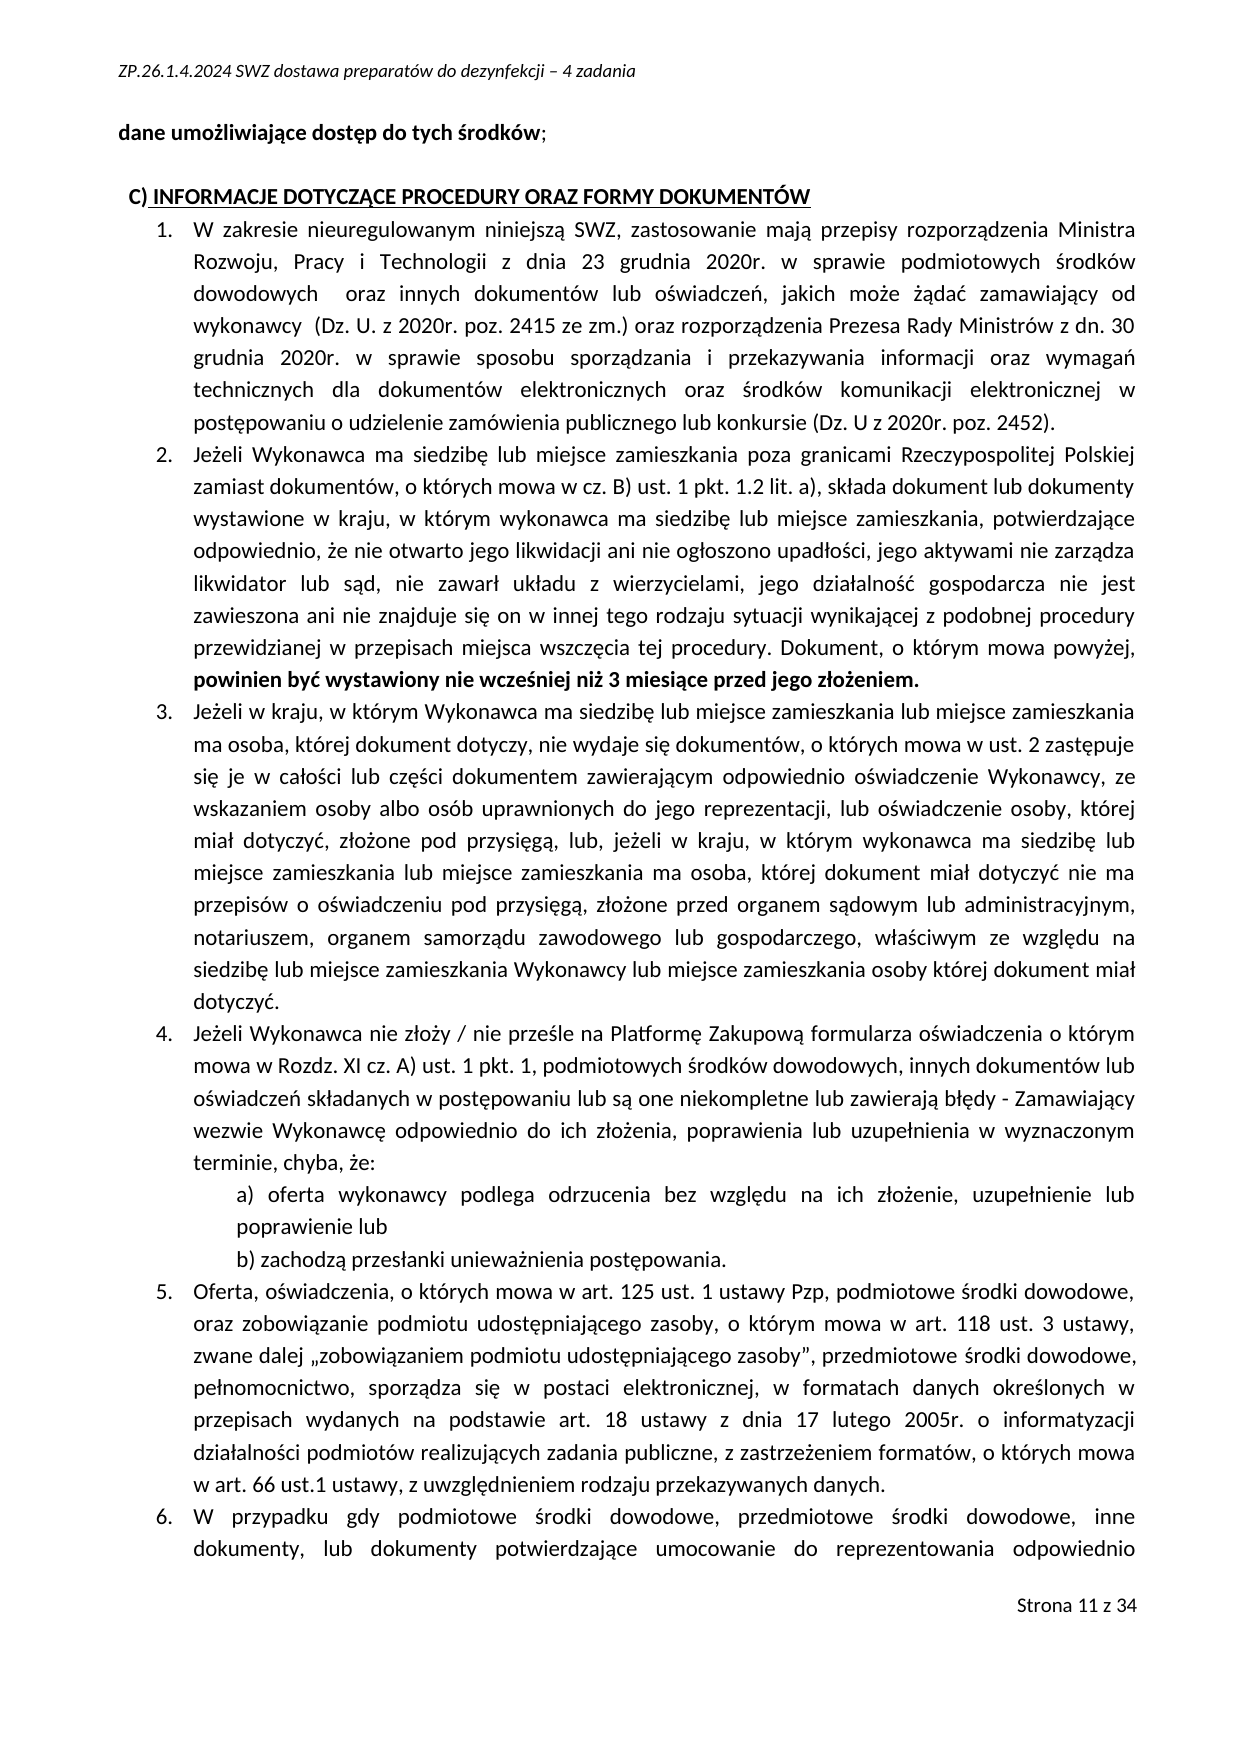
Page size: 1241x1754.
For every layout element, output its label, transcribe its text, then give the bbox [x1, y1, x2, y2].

list W zakresie nieuregulowanym niniejszą SWZ, zastosowanie mają przepisy rozporządzenia Ministra Rozwoju, Pracy i Technologii z dnia 23 grudnia 2020r. w sprawie podmiotowych środków dowodowych oraz innych dokumentów lub oświadczeń, jakich może żądać zamawiający od wykonawcy (Dz. U. z 2020r. poz. 2415 ze zm.) oraz rozporządzenia Prezesa Rady Ministrów z dn. 30 grudnia 2020r. w sprawie sposobu sporządzania i przekazywania informacji oraz wymagań technicznych dla dokumentów elektronicznych oraz środków komunikacji elektronicznej w postępowaniu o udzielenie zamówienia publicznego lub konkursie (Dz. U z 2020r. poz. 2452). [156, 215, 1137, 436]
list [156, 1502, 1137, 1562]
list Oferta, oświadczenia, o których mowa w art. 125 ust. 1 ustawy Pzp, podmiotowe środki dowodowe, oraz zobowiązanie podmiotu udostępniającego zasoby, o którym mowa w art. 118 ust. 3 ustawy, zwane dalej „zobowiązaniem podmiotu udostępniającego zasoby”, przedmiotowe środki dowodowe, pełnomocnictwo, sporządza się w postaci elektronicznej, w formatach danych określonych w przepisach wydanych na podstawie art. 18 ustawy z dnia 17 lutego 2005r. o informatyzacji działalności podmiotów realizujących zadania publiczne, z zastrzeżeniem formatów, o których mowa w art. 66 ust.1 ustawy, z uwzględnieniem rodzaju przekazywanych danych. [156, 1277, 1137, 1498]
list Jeżeli Wykonawca nie złoży / nie prześle na Platformę Zakupową formularza oświadczenia o którym mowa w Rozdz. XI cz. A) ust. 1 pkt. 1, podmiotowych środków dowodowych, innych dokumentów lub oświadczeń składanych w postępowaniu lub są one niekompletne lub zawierają błędy - Zamawiający wezwie Wykonawcę odpowiednio do ich złożenia, poprawienia lub uzupełnienia w wyznaczonym terminie, chyba, że: [156, 1019, 1137, 1176]
list Jeżeli Wykonawca ma siedzibę lub miejsce zamieszkania poza granicami Rzeczypospolitej Polskiej zamiast dokumentów, o których mowa w cz. B) ust. 1 pkt. 1.2 lit. a), składa dokument lub dokumenty wystawione w kraju, w którym wykonawca ma siedzibę lub miejsce zamieszkania, potwierdzające odpowiednio, że nie otwarto jego likwidacji ani nie ogłoszono upadłości, jego aktywami nie zarządza likwidator lub sąd, nie zawarł układu z wierzycielami, jego działalność gospodarcza nie jest zawieszona ani nie znajduje się on w innej tego rodzaju sytuacji wynikającej z podobnej procedury przewidzianej w przepisach miejsca wszczęcia tej procedury. Dokument, o którym mowa powyżej, powinien być wystawiony nie wcześniej niż 3 miesiące przed jego złożeniem. [156, 440, 1137, 693]
text C) INFORMACJE DOTYCZĄCE PROCEDURY ORAZ FORMY DOKUMENTÓW [118, 182, 1137, 211]
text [118, 118, 1137, 146]
list a) oferta wykonawcy podlega odrzucenia bez względu na ich złożenie, uzupełnienie lub poprawienie lub [236, 1180, 1137, 1241]
list b) zachodzą przesłanki unieważnienia postępowania. [236, 1245, 1137, 1273]
list Jeżeli w kraju, w którym Wykonawca ma siedzibę lub miejsce zamieszkania lub miejsce zamieszkania ma osoba, której dokument dotyczy, nie wydaje się dokumentów, o których mowa w ust. 2 zastępuje się je w całości lub części dokumentem zawierającym odpowiednio oświadczenie Wykonawcy, ze wskazaniem osoby albo osób uprawnionych do jego reprezentacji, lub oświadczenie osoby, której miał dotyczyć, złożone pod przysięgą, lub, jeżeli w kraju, w którym wykonawca ma siedzibę lub miejsce zamieszkania lub miejsce zamieszkania ma osoba, której dokument miał dotyczyć nie ma przepisów o oświadczeniu pod przysięgą, złożone przed organem sądowym lub administracyjnym, notariuszem, organem samorządu zawodowego lub gospodarczego, właściwym ze względu na siedzibę lub miejsce zamieszkania Wykonawcy lub miejsce zamieszkania osoby której dokument miał dotyczyć. [156, 697, 1137, 1015]
